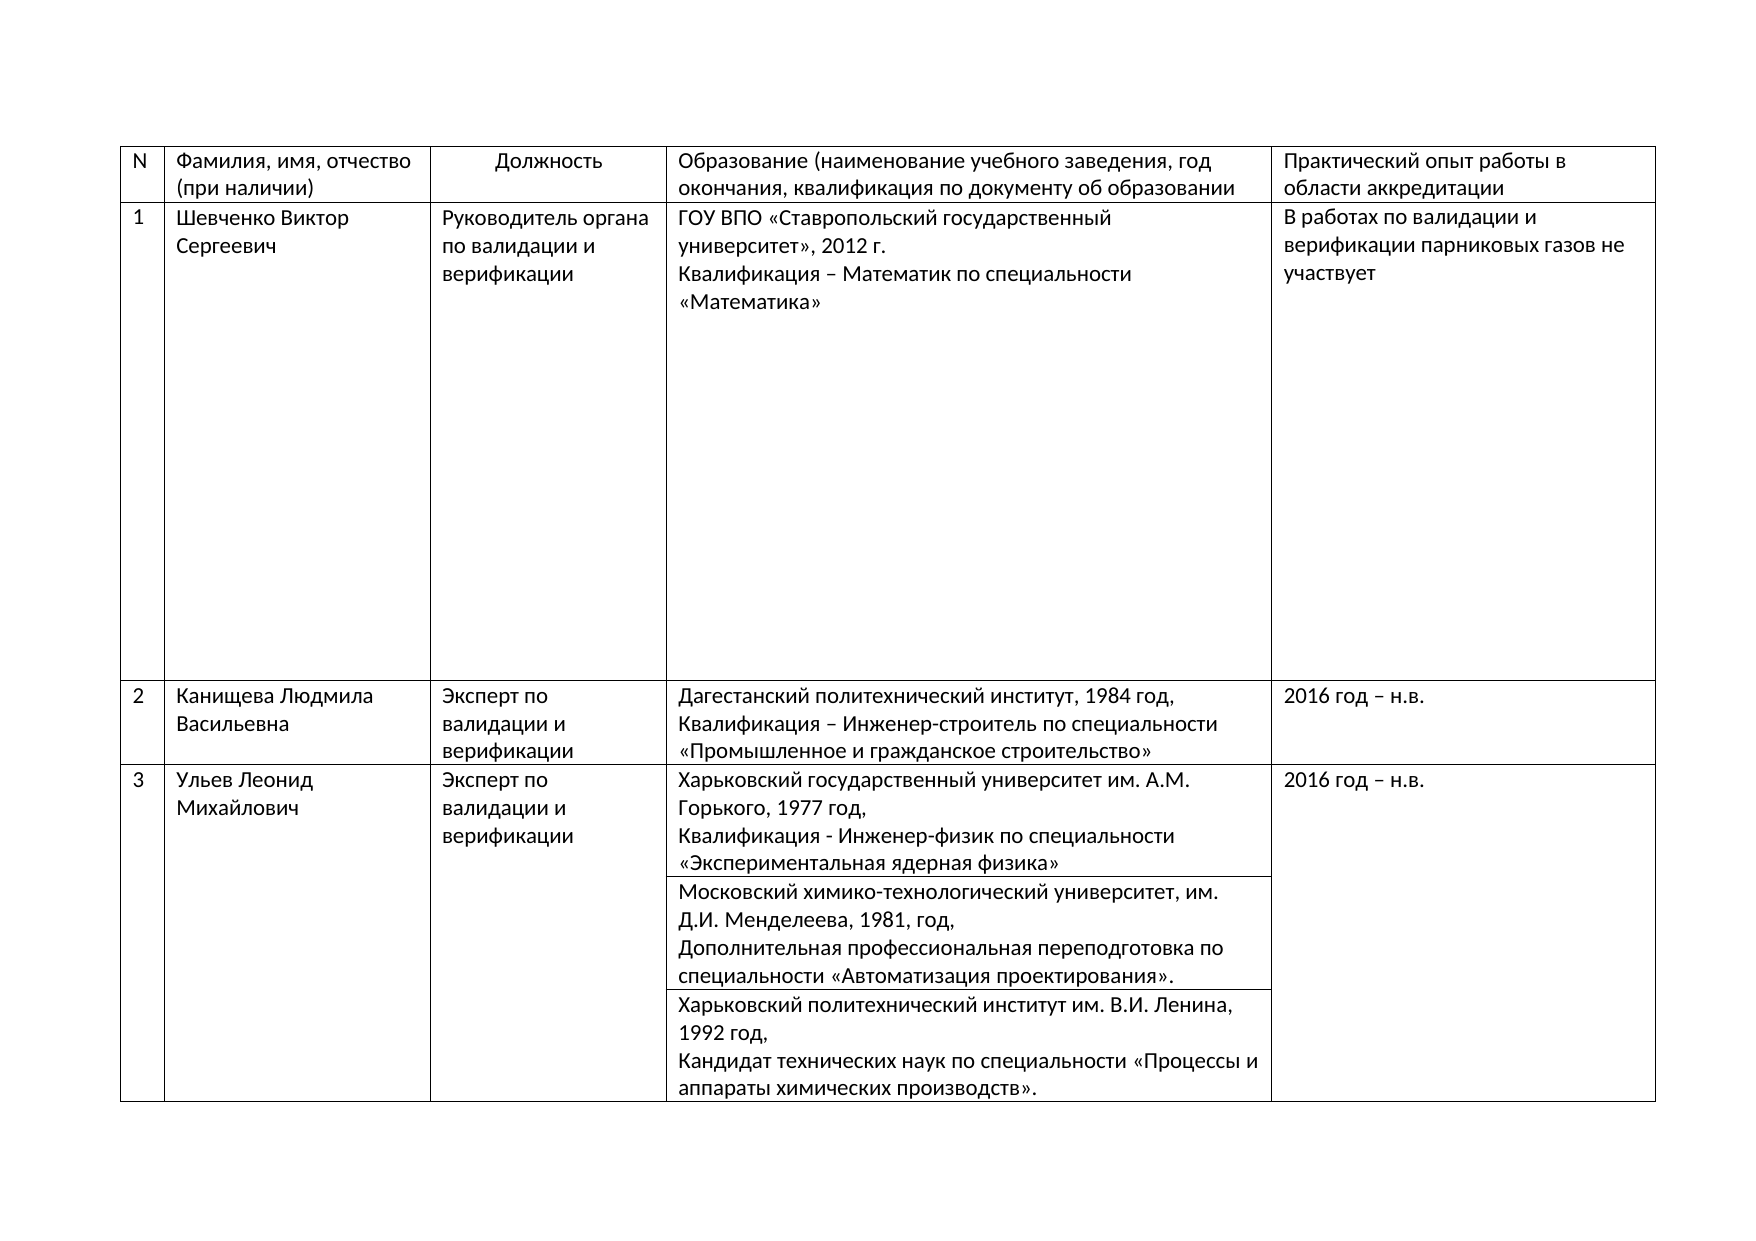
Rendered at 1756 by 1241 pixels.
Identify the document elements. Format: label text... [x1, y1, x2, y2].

table_header Практический опыт работы в области аккредитации [1272, 147, 1655, 202]
table_cell 3 [121, 765, 164, 1101]
table_cell 2016 год – н.в. [1272, 765, 1655, 1101]
table_cell 1 [121, 203, 164, 680]
table_header Должность [431, 147, 666, 202]
table_cell Харьковский государственный университет им. А.М. Горького, 1977 год, Квалификация - Инженер-физик по специальности «Экспериментальная ядерная физика» [667, 765, 1271, 876]
table_cell Канищева Людмила Васильевна [165, 681, 430, 764]
table_cell Эксперт по валидации и верификации [431, 681, 666, 764]
table_cell Московский химико-технологический университет, им. Д.И. Менделеева, 1981, год, Дополнительная профессиональная переподготовка по специальности «Автоматизация проектирования». [667, 877, 1271, 989]
table_cell Харьковский политехнический институт им. В.И. Ленина, 1992 год, Кандидат технических наук по специальности «Процессы и аппараты химических производств». [667, 990, 1271, 1101]
table_cell В работах по валидации и верификации парниковых газов не участвует [1272, 203, 1655, 680]
table_header Образование (наименование учебного заведения, год окончания, квалификация по документу об образовании [667, 147, 1271, 202]
table_cell ГОУ ВПО «Ставропольский государственный университет», 2012 г. Квалификация – Математик по специальности «Математика» [667, 203, 1271, 680]
table_cell Дагестанский политехнический институт, 1984 год, Квалификация – Инженер-строитель по специальности «Промышленное и гражданское строительство» [667, 681, 1271, 764]
table_cell Ульев Леонид Михайлович [165, 765, 430, 1101]
table_header Фамилия, имя, отчество (при наличии) [165, 147, 430, 202]
table_cell Эксперт по валидации и верификации [431, 765, 666, 1101]
table_header N [121, 147, 164, 202]
table_cell 2 [121, 681, 164, 764]
table_cell 2016 год – н.в. [1272, 681, 1655, 764]
table_cell Руководитель органа по валидации и верификации [431, 203, 666, 680]
table_cell Шевченко Виктор Сергеевич [165, 203, 430, 680]
